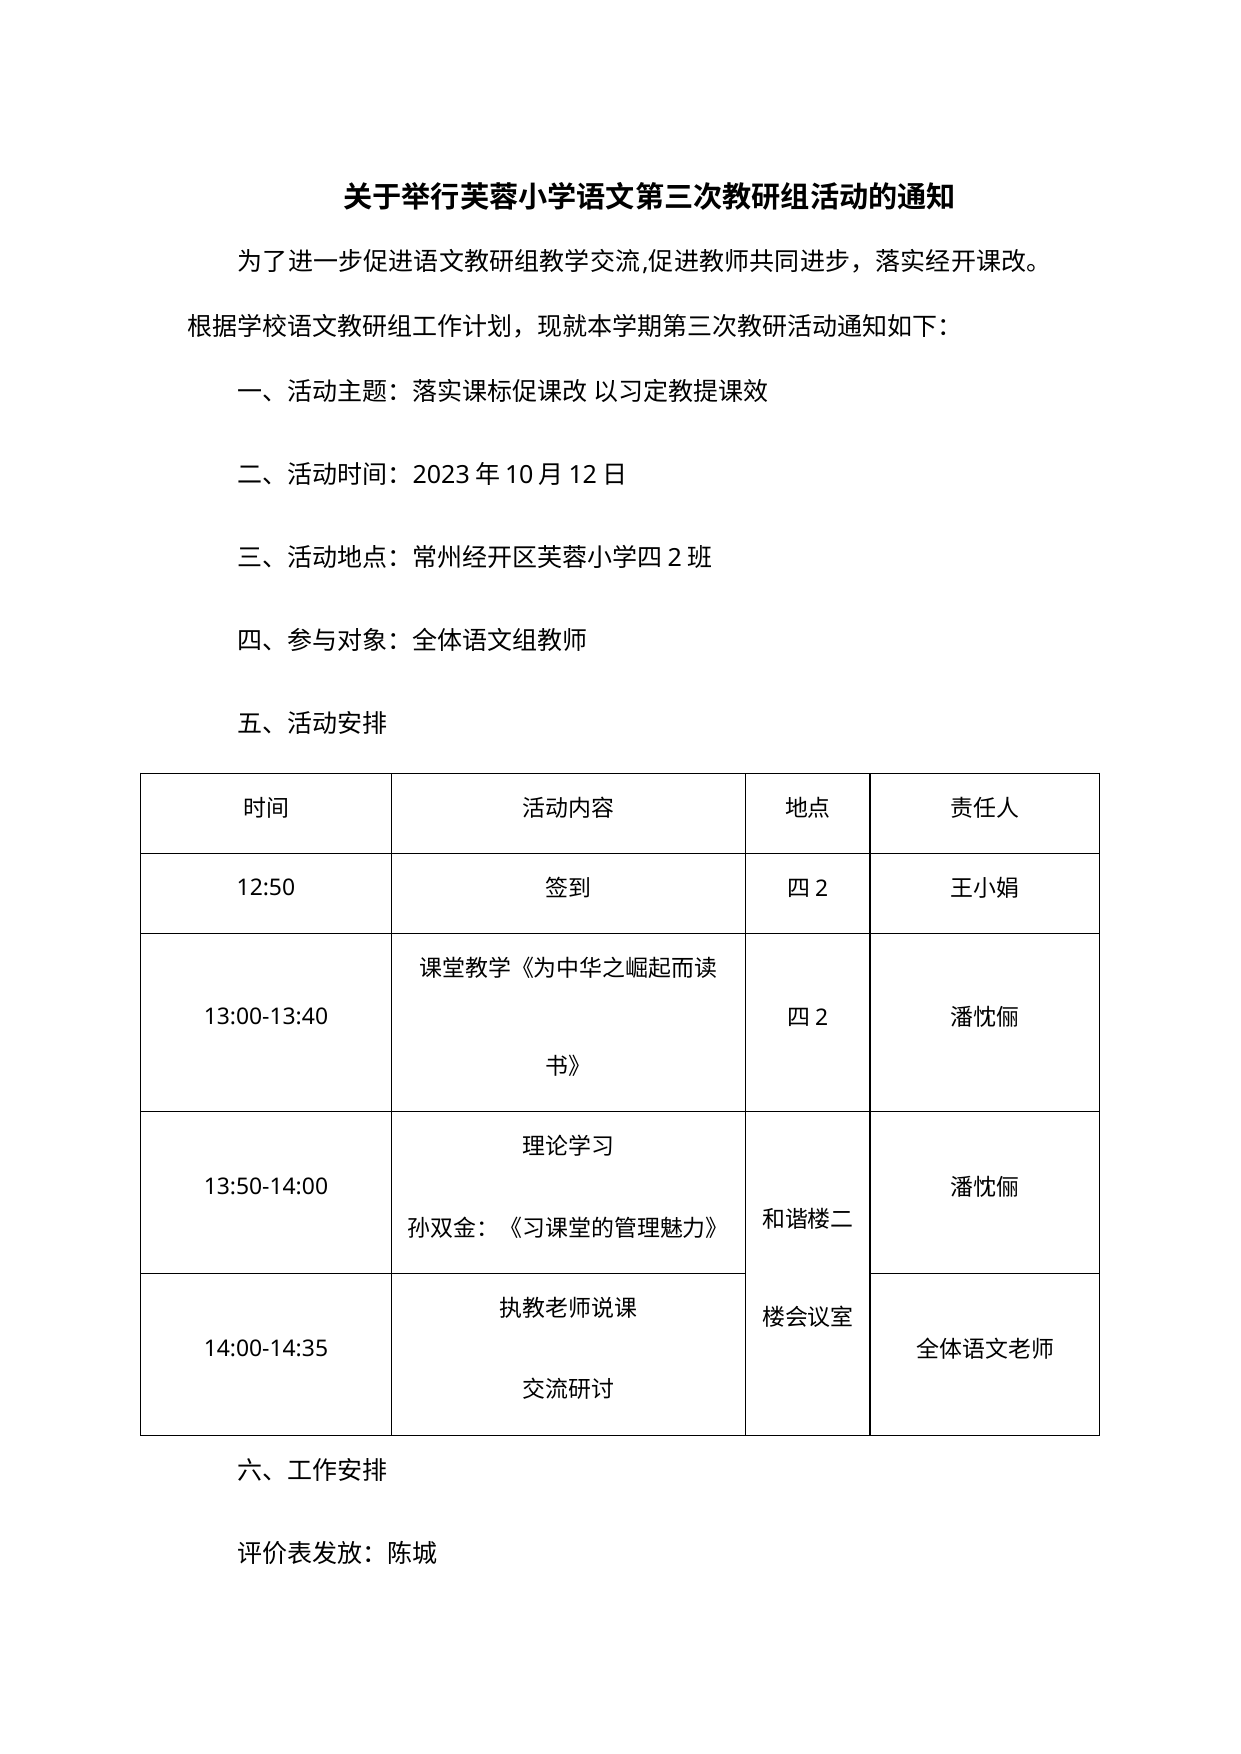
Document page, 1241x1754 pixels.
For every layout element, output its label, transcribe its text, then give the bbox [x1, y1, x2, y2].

table_cell 13:50-14:00 [141, 1112, 391, 1273]
table_cell 理论学习 孙双金：《习课堂的管理魅力》 [392, 1112, 745, 1273]
text 为了进一步促进语文教研组教学交流,促进教师共同进步，落实经开课改。根据学校语文教研组工作计划，现就本学期第三次教研活动通知如下： [187, 227, 1053, 357]
table_cell 签到 [392, 854, 745, 933]
table_cell 四2 [746, 854, 869, 933]
table_cell 13:00-13:40 [141, 934, 391, 1111]
table_cell 四2 [746, 934, 869, 1111]
list 活动安排 [187, 689, 1053, 754]
table_cell 潘忱俪 [871, 934, 1099, 1111]
list 活动地点：常州经开区芙蓉小学四2班 [187, 523, 1053, 588]
list 活动时间：2023年10月12日 [187, 440, 1053, 505]
table_cell 执教老师说课 交流研讨 [392, 1274, 745, 1435]
table_cell 14:00-14:35 [141, 1274, 391, 1435]
table_cell 课堂教学《为中华之崛起而读书》 [392, 934, 745, 1111]
table_cell 12:50 [141, 854, 391, 933]
text 评价表发放：陈城 [237, 1519, 1053, 1584]
table_header 责任人 [871, 774, 1099, 853]
table_cell 和谐楼二楼会议室 [746, 1112, 869, 1435]
list 参与对象：全体语文组教师 [187, 606, 1053, 671]
list 活动主题：落实课标促课改 以习定教提课效 [187, 357, 1053, 422]
table_header 活动内容 [392, 774, 745, 853]
text 关于举行芙蓉小学语文第三次教研组活动的通知 [187, 162, 1053, 227]
table_cell 潘忱俪 [871, 1112, 1099, 1273]
table_header 地点 [746, 774, 869, 853]
table_cell 王小娟 [871, 854, 1099, 933]
list 工作安排 [187, 1436, 1053, 1501]
table_cell 全体语文老师 [871, 1274, 1099, 1435]
table_header 时间 [141, 774, 391, 853]
